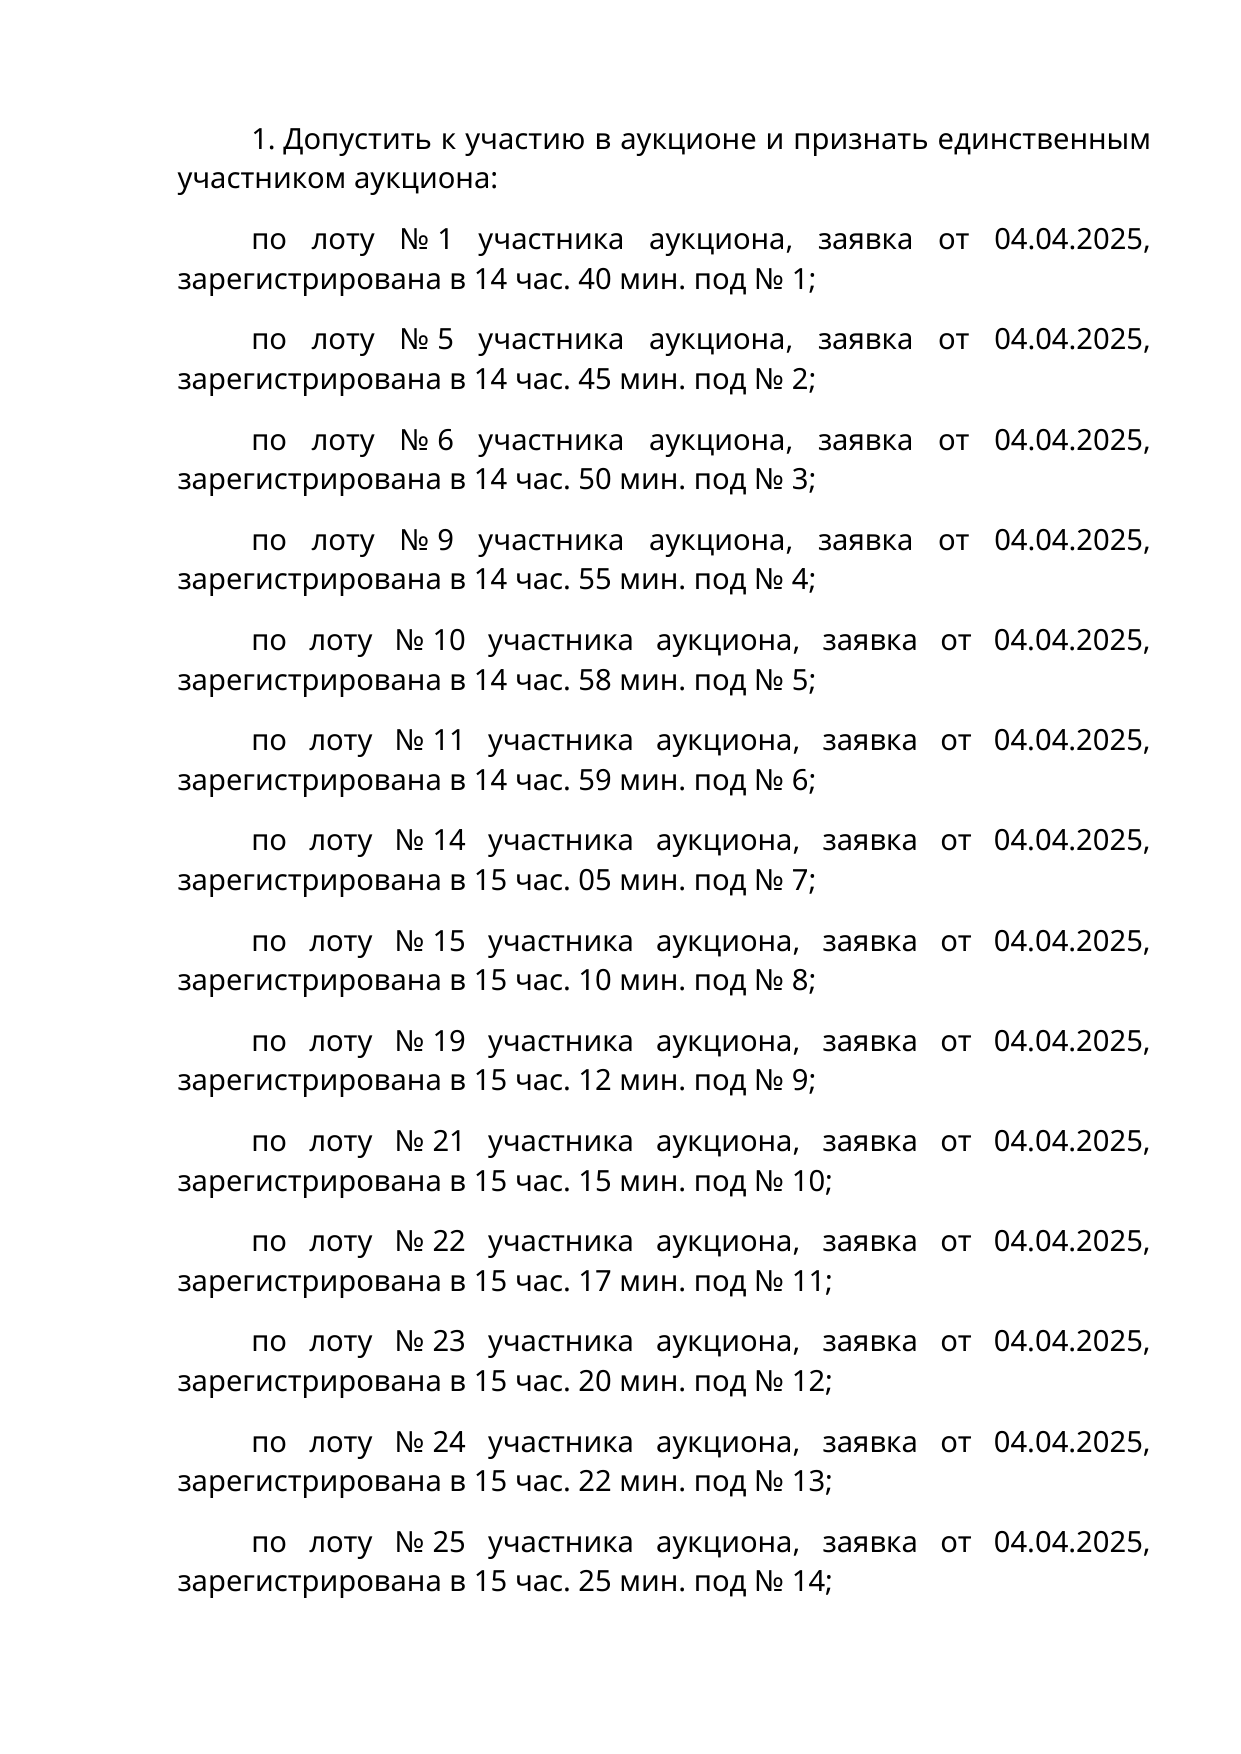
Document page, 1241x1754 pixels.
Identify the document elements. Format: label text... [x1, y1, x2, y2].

text по лоту № 9 участника аукциона, заявка от 04.04.2025, зарегистрирована в 14 час. 55 мин. под № 4; [177, 519, 1152, 598]
text по лоту № 11 участника аукциона, заявка от 04.04.2025, зарегистрирована в 14 час. 59 мин. под № 6; [177, 719, 1152, 799]
text по лоту № 5 участника аукциона, заявка от 04.04.2025, зарегистрирована в 14 час. 45 мин. под № 2; [177, 318, 1152, 398]
text по лоту № 10 участника аукциона, заявка от 04.04.2025, зарегистрирована в 14 час. 58 мин. под № 5; [177, 619, 1152, 698]
text по лоту № 25 участника аукциона, заявка от 04.04.2025, зарегистрирована в 15 час. 25 мин. под № 14; [177, 1521, 1152, 1600]
text по лоту № 6 участника аукциона, заявка от 04.04.2025, зарегистрирована в 14 час. 50 мин. под № 3; [177, 419, 1152, 498]
text по лоту № 14 участника аукциона, заявка от 04.04.2025, зарегистрирована в 15 час. 05 мин. под № 7; [177, 819, 1152, 899]
text 1. Допустить к участию в аукционе и признать единственным участником аукциона: [177, 118, 1152, 197]
text по лоту № 22 участника аукциона, заявка от 04.04.2025, зарегистрирована в 15 час. 17 мин. под № 11; [177, 1220, 1152, 1300]
text по лоту № 19 участника аукциона, заявка от 04.04.2025, зарегистрирована в 15 час. 12 мин. под № 9; [177, 1020, 1152, 1099]
text по лоту № 23 участника аукциона, заявка от 04.04.2025, зарегистрирована в 15 час. 20 мин. под № 12; [177, 1321, 1152, 1400]
text по лоту № 24 участника аукциона, заявка от 04.04.2025, зарегистрирована в 15 час. 22 мин. под № 13; [177, 1421, 1152, 1500]
text по лоту № 15 участника аукциона, заявка от 04.04.2025, зарегистрирована в 15 час. 10 мин. под № 8; [177, 920, 1152, 999]
text по лоту № 1 участника аукциона, заявка от 04.04.2025, зарегистрирована в 14 час. 40 мин. под № 1; [177, 218, 1152, 298]
text по лоту № 21 участника аукциона, заявка от 04.04.2025, зарегистрирована в 15 час. 15 мин. под № 10; [177, 1120, 1152, 1199]
